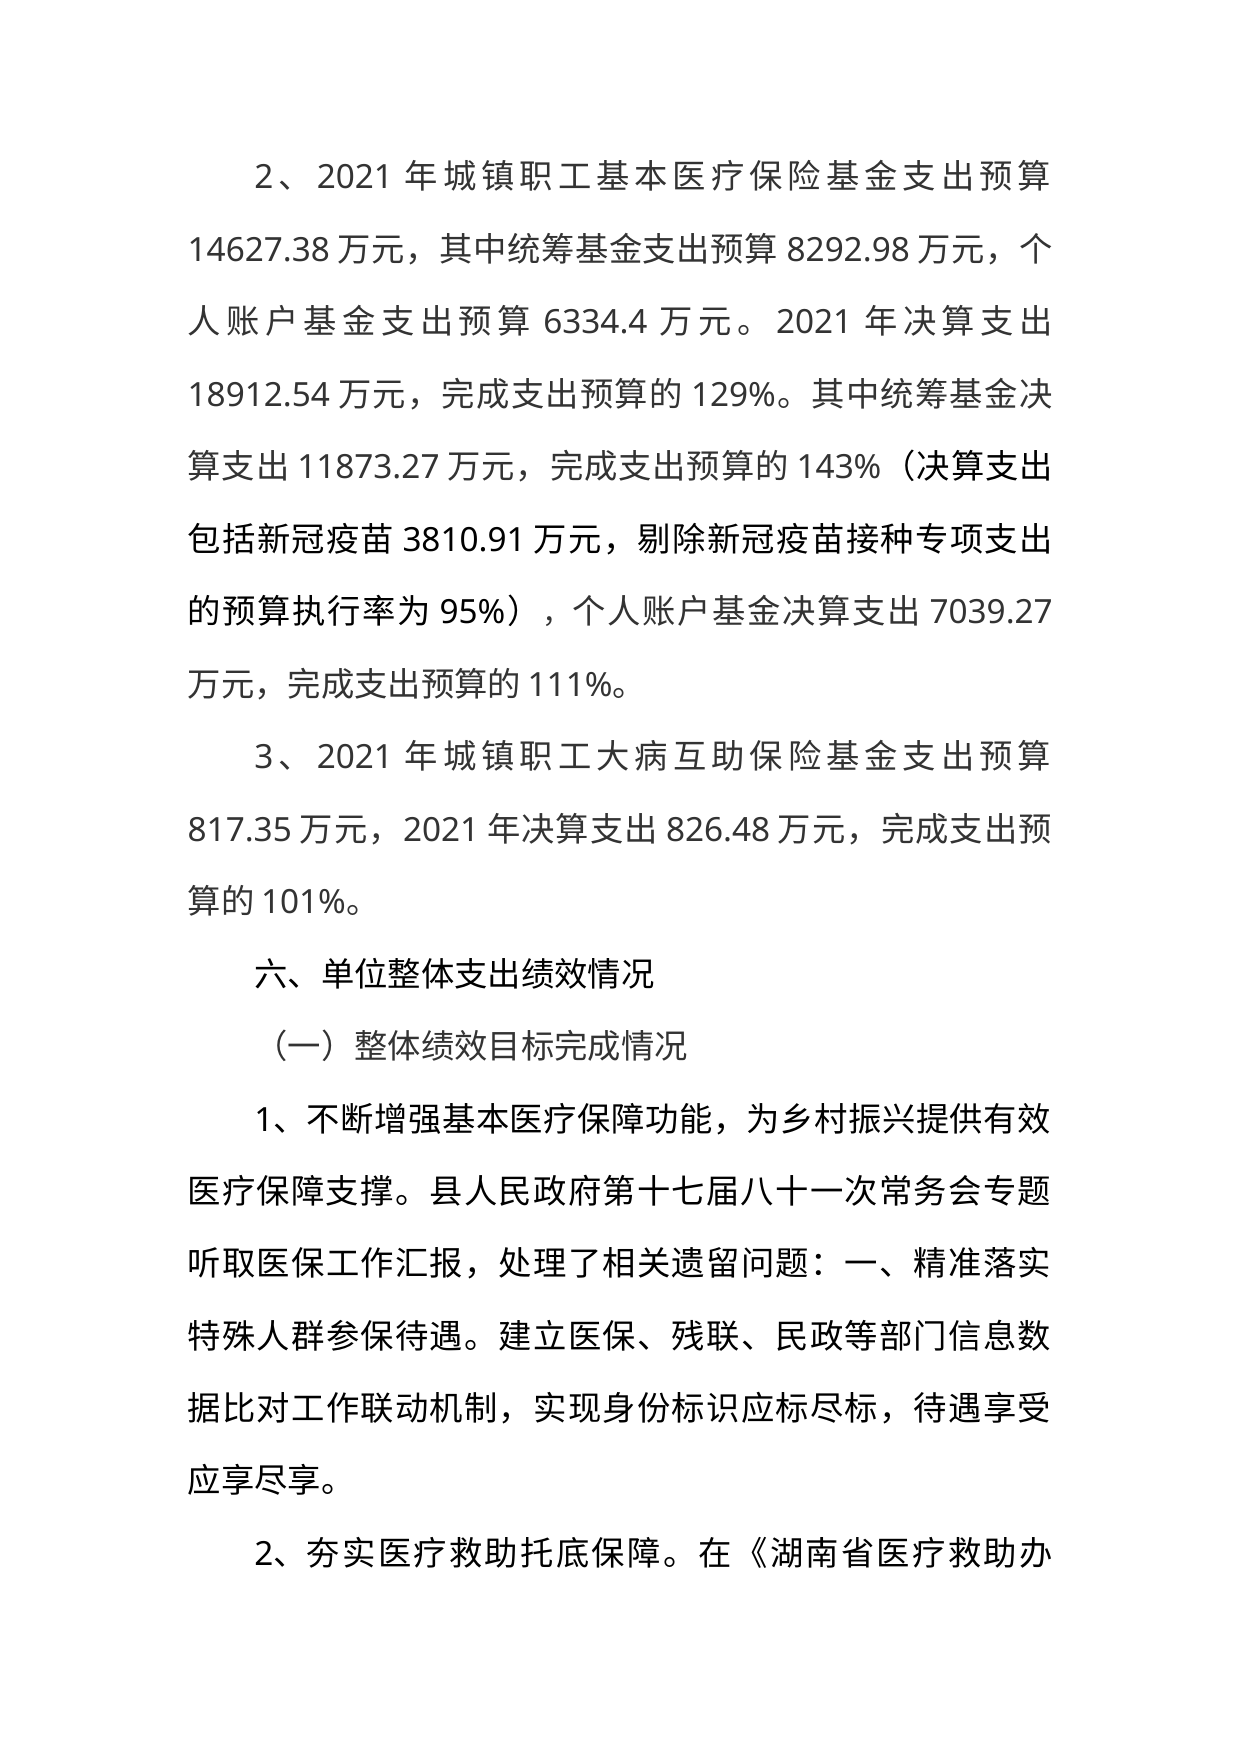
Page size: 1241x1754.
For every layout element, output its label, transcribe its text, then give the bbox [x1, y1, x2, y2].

text （一）整体绩效目标完成情况 [187, 1020, 1053, 1068]
list 不断增强基本医疗保障功能，为乡村振兴提供有效医疗保障支撑。县人民政府第十七届八十一次常务会专题听取医保工作汇报，处理了相关遗留问题：一、精准落实特殊人群参保待遇。建立医保、残联、民政等部门信息数据比对工作联动机制，实现身份标识应标尽标，待遇享受应享尽享。 [187, 1092, 1053, 1502]
text 六、单位整体支出绩效情况 [187, 948, 1053, 996]
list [187, 1526, 1053, 1575]
text 3、2021年城镇职工大病互助保险基金支出预算817.35万元，2021年决算支出826.48万元，完成支出预算的101%。 [187, 730, 1053, 923]
text 2、2021年城镇职工基本医疗保险基金支出预算14627.38万元，其中统筹基金支出预算8292.98万元，个人账户基金支出预算6334.4万元。2021年决算支出18912.54万元，完成支出预算的129%。其中统筹基金决算支出11873.27万元，完成支出预算的143%（决算支出包括新冠疫苗3810.91万元，剔除新冠疫苗接种专项支出的预算执行率为95%），个人账户基金决算支出7039.27万元，完成支出预算的111%。 [187, 150, 1053, 706]
